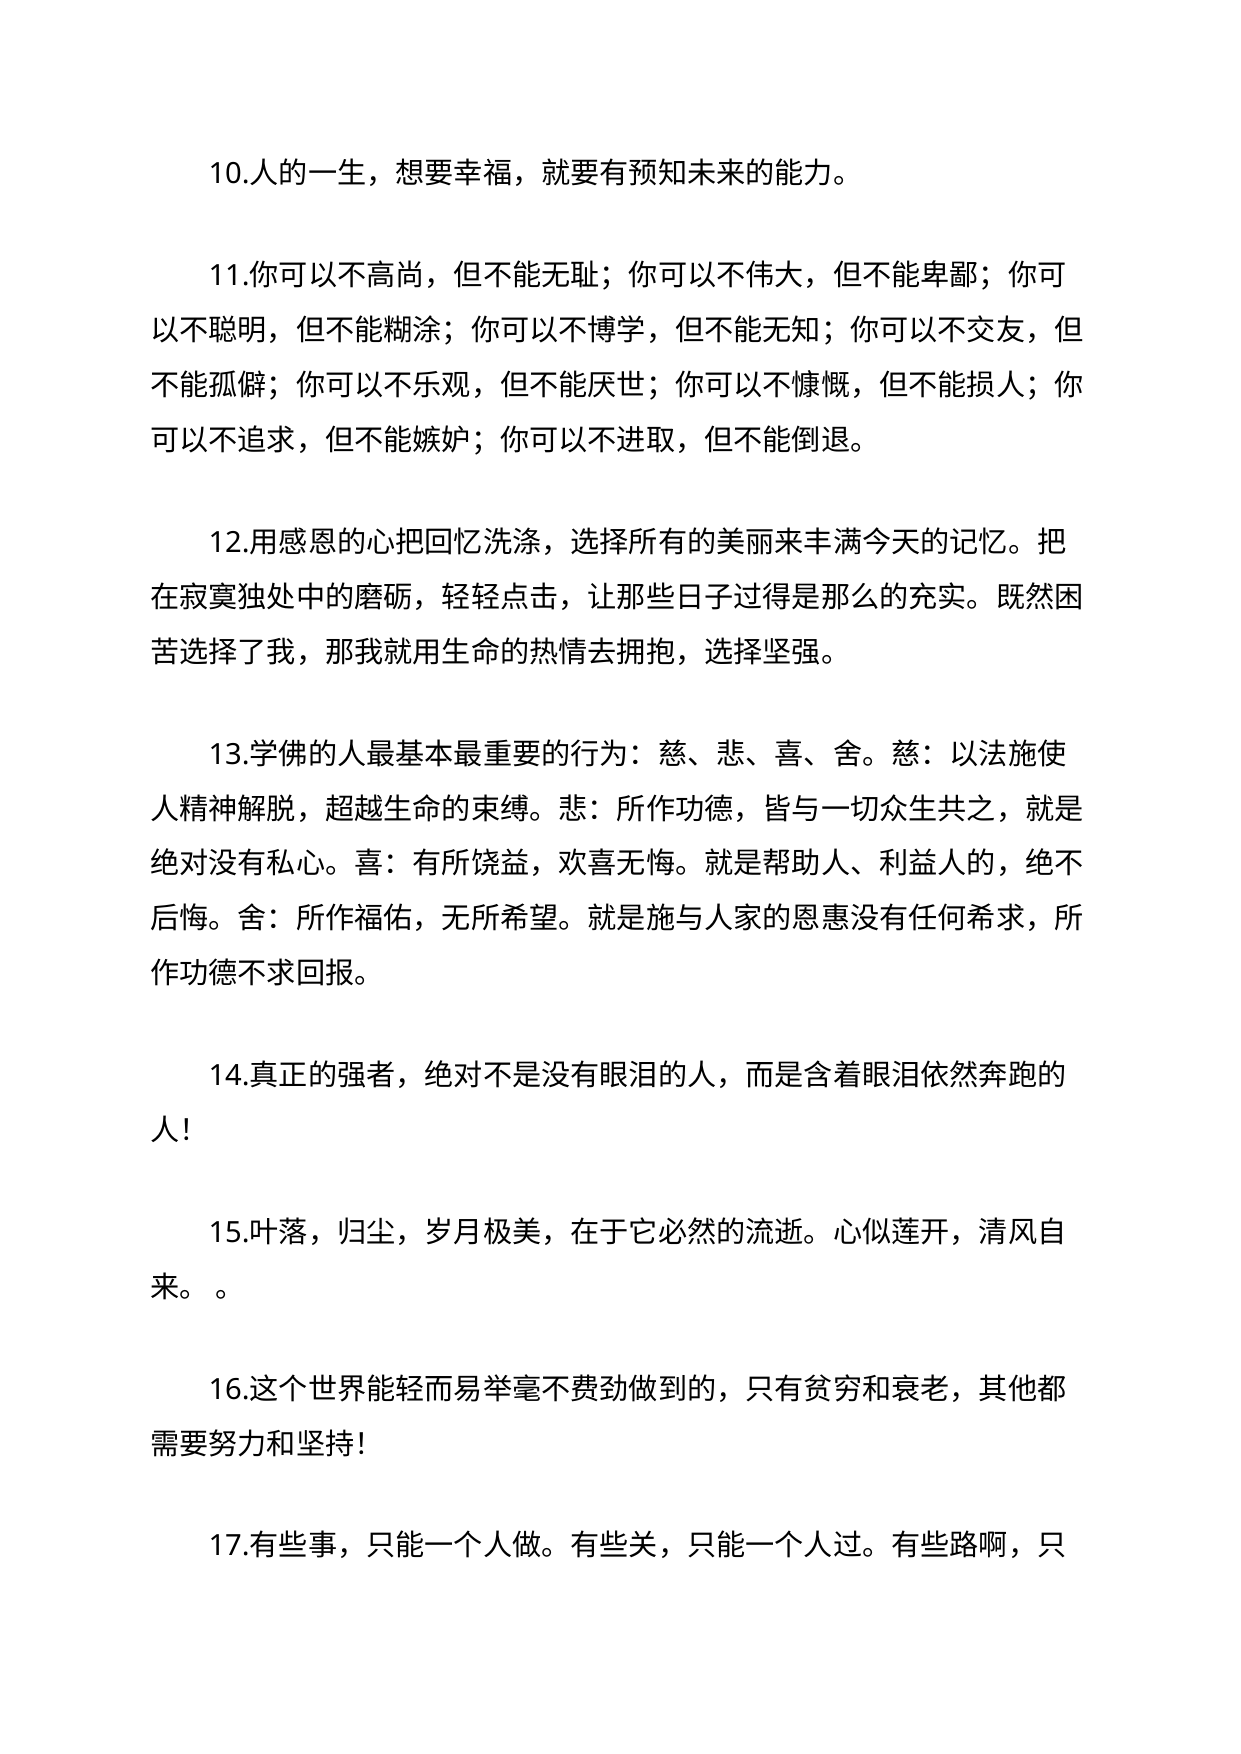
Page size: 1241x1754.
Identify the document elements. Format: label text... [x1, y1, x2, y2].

text 10.人的一生，想要幸福，就要有预知未来的能力。 [150, 150, 1090, 192]
text 15.叶落，归尘，岁月极美，在于它必然的流逝。心似莲开，清风自来。 。 [150, 1208, 1090, 1306]
text 12.用感恩的心把回忆洗涤，选择所有的美丽来丰满今天的记忆。把在寂寞独处中的磨砺，轻轻点击，让那些日子过得是那么的充实。既然困苦选择了我，那我就用生命的热情去拥抱，选择坚强。 [150, 518, 1090, 671]
text 14.真正的强者，绝对不是没有眼泪的人，而是含着眼泪依然奔跑的人！ [150, 1052, 1090, 1149]
text 16.这个世界能轻而易举毫不费劲做到的，只有贫穷和衰老，其他都需要努力和坚持！ [150, 1365, 1090, 1462]
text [150, 1522, 1090, 1564]
text 11.你可以不高尚，但不能无耻；你可以不伟大，但不能卑鄙；你可以不聪明，但不能糊涂；你可以不博学，但不能无知；你可以不交友，但不能孤僻；你可以不乐观，但不能厌世；你可以不慷慨，但不能损人；你可以不追求，但不能嫉妒；你可以不进取，但不能倒退。 [150, 252, 1090, 459]
text 13.学佛的人最基本最重要的行为：慈、悲、喜、舍。慈：以法施使人精神解脱，超越生命的束缚。悲：所作功德，皆与一切众生共之，就是绝对没有私心。喜：有所饶益，欢喜无悔。就是帮助人、利益人的，绝不后悔。舍：所作福佑，无所希望。就是施与人家的恩惠没有任何希求，所作功德不求回报。 [150, 730, 1090, 992]
